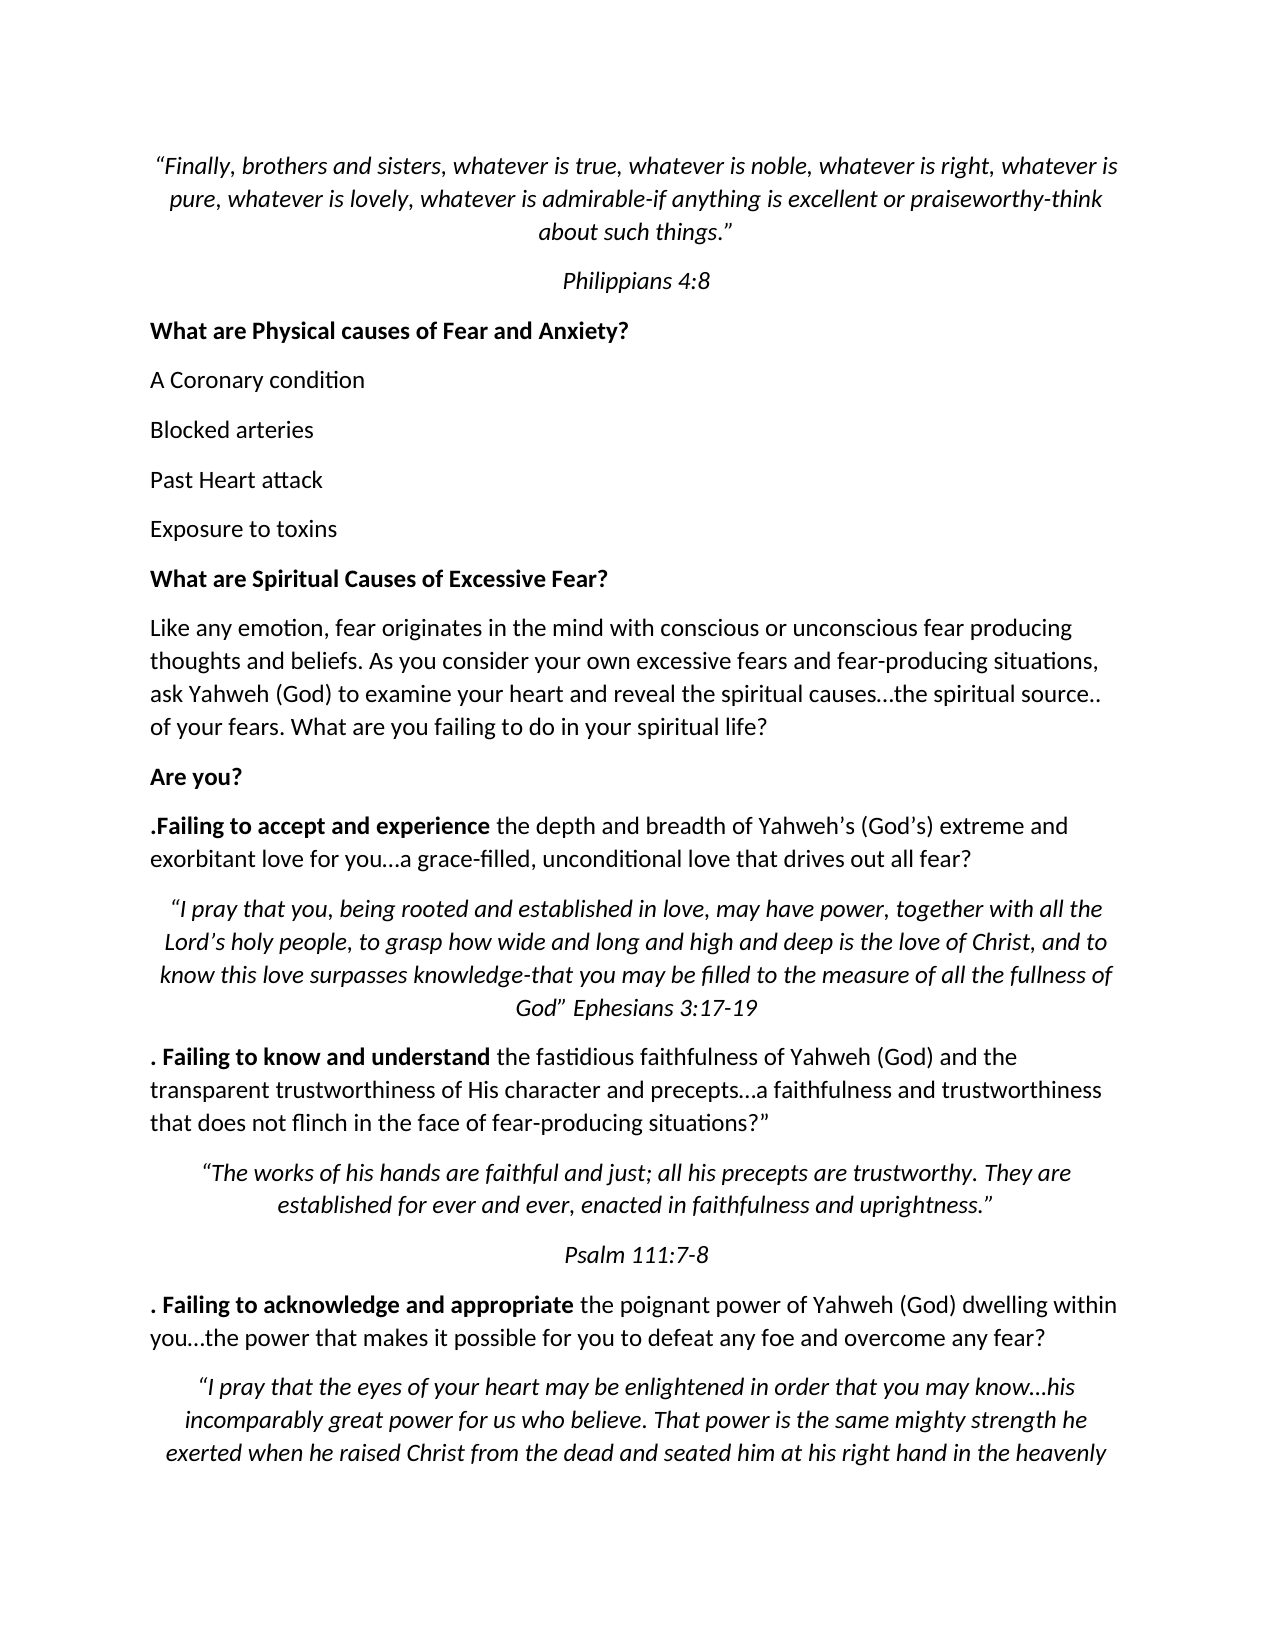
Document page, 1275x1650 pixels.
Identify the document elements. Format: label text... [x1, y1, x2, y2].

text . Failing to know and understand the fastidious faithfulness of Yahweh (God) and the transparent trustworthiness of His character and precepts…a faithfulness and trustworthiness that does not flinch in the face of fear-producing situations?” [150, 1041, 1125, 1138]
text Exposure to toxins [150, 513, 1125, 544]
text Psalm 111:7-8 [150, 1239, 1125, 1270]
text . Failing to acknowledge and appropriate the poignant power of Yahweh (God) dwelling within you…the power that makes it possible for you to defeat any foe and overcome any fear? [150, 1289, 1125, 1352]
text “Finally, brothers and sisters, whatever is true, whatever is noble, whatever is right, whatever is pure, whatever is lovely, whatever is admirable-if anything is excellent or praiseworthy-think about such things.” [150, 150, 1125, 246]
text “The works of his hands are faithful and just; all his precepts are trustworthy. They are established for ever and ever, enacted in faithfulness and uprightness.” [150, 1157, 1125, 1220]
text A Coronary condition [150, 364, 1125, 395]
text What are Physical causes of Fear and Anxiety? [150, 315, 1125, 346]
text Are you? [150, 761, 1125, 791]
text Like any emotion, fear originates in the mind with conscious or unconscious fear producing thoughts and beliefs. As you consider your own excessive fears and fear-producing situations, ask Yahweh (God) to examine your heart and reveal the spiritual causes…the spiritual source.. of your fears. What are you failing to do in your spiritual life? [150, 612, 1125, 742]
text Past Heart attack [150, 464, 1125, 494]
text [150, 1371, 1125, 1468]
text “I pray that you, being rooted and established in love, may have power, together with all the Lord’s holy people, to grasp how wide and long and high and deep is the love of Christ, and to know this love surpasses knowledge-that you may be filled to the measure of all the fullness of God” Ephesians 3:17-19 [150, 893, 1125, 1022]
text Blocked arteries [150, 414, 1125, 445]
text .Failing to accept and experience the depth and breadth of Yahweh’s (God’s) extreme and exorbitant love for you…a grace-filled, unconditional love that drives out all fear? [150, 810, 1125, 874]
text Philippians 4:8 [150, 265, 1125, 296]
text What are Spiritual Causes of Excessive Fear? [150, 563, 1125, 593]
